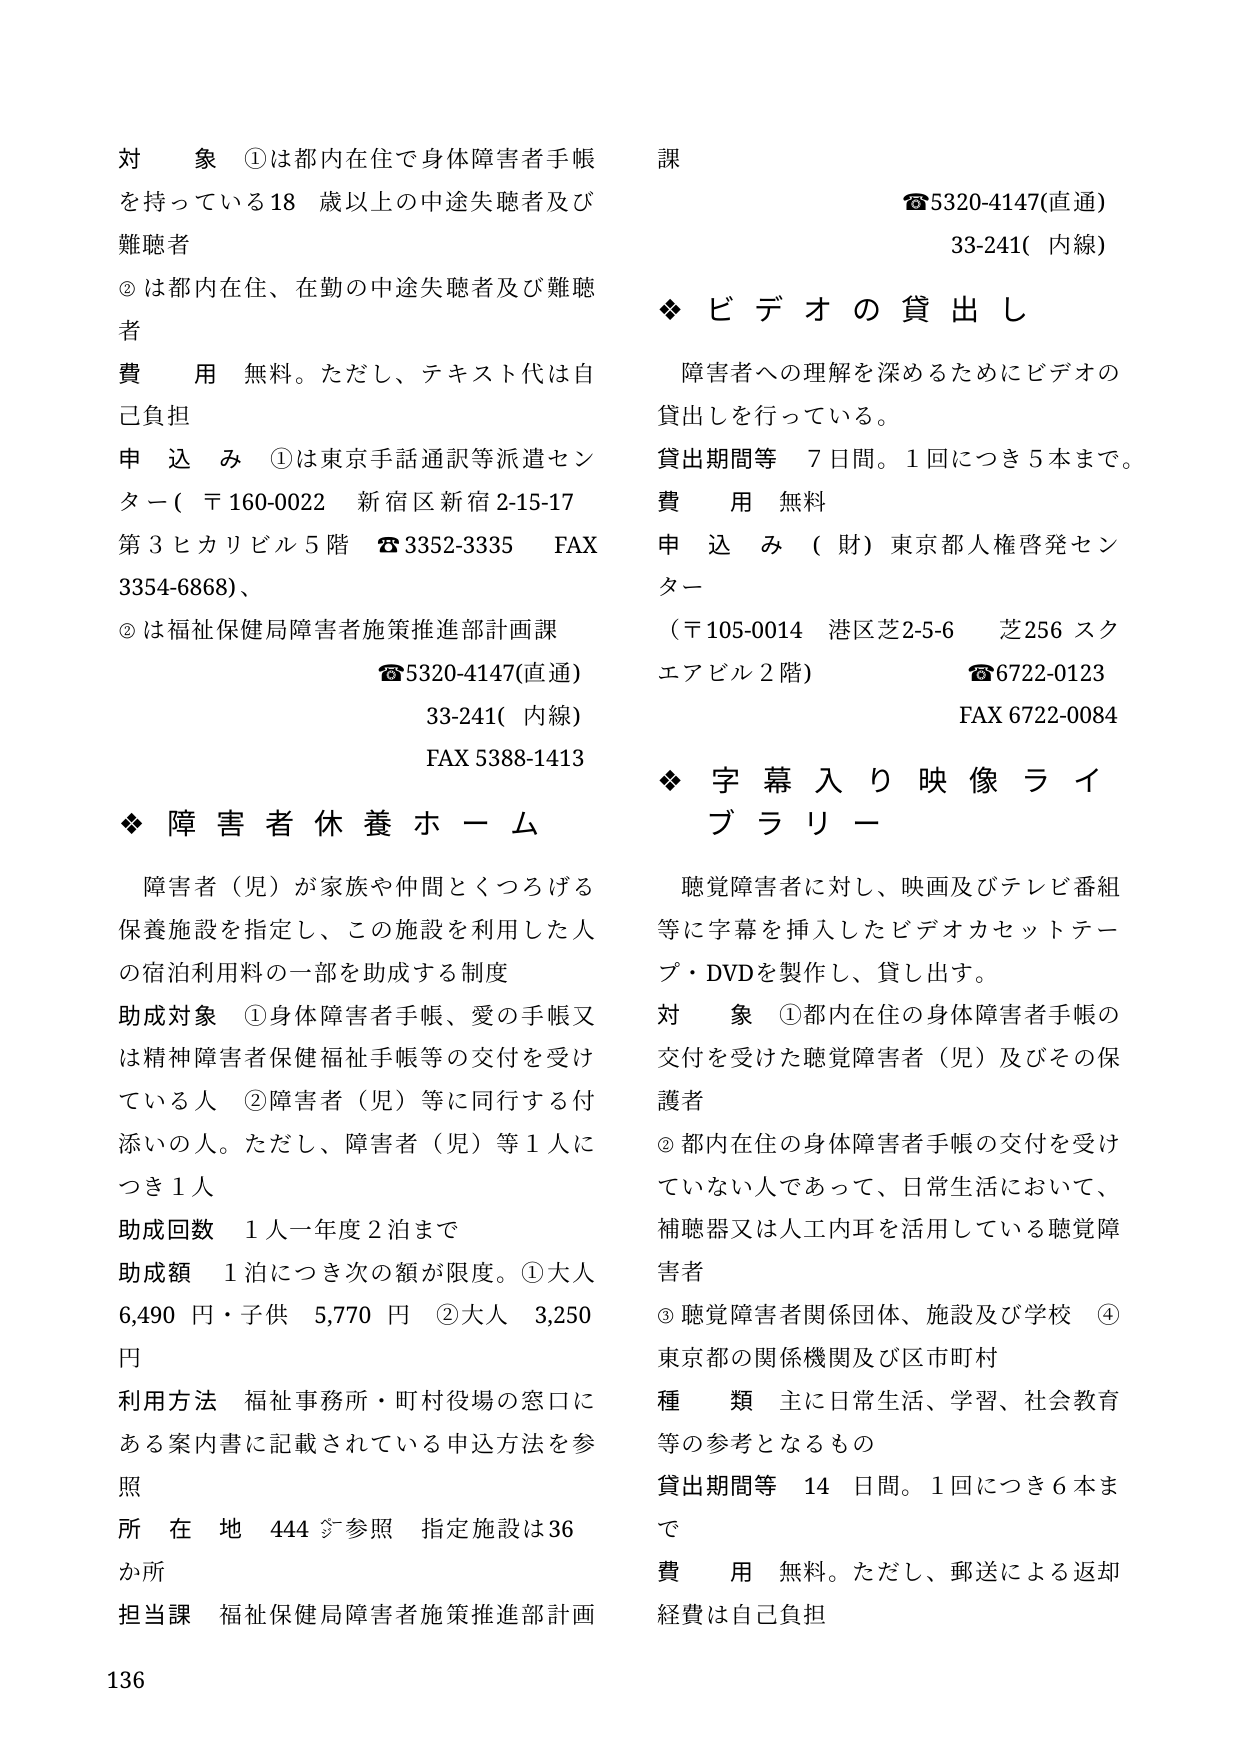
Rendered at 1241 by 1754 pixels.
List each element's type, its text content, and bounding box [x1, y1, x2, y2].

text 貸出期間等 14日間。１回につき６本まで [643, 1463, 1122, 1549]
text 申 込 み ①は東京手話通訳等派遣センター(〒160-0022 新宿区新宿2-15-17 第３ヒカリビル５階 ☎3352-3335 FAX 3354-6868)、 [118, 436, 597, 607]
text ☎5320-4147(直通) [643, 179, 1122, 222]
text 助成額 １泊につき次の額が限度。①大人6,490円・子供 5,770円 ②大人 3,250円 [118, 1249, 597, 1378]
text FAX 5388-1413 [118, 736, 597, 779]
text ☎5320-4147(直通) [118, 650, 597, 693]
text ❖ 障害者休養ホーム [118, 800, 597, 843]
text 対 象 ①は都内在住で身体障害者手帳を持っている18歳以上の中途失聴者及び難聴者 [118, 137, 597, 265]
text 助成対象 ①身体障害者手帳、愛の手帳又は精神障害者保健福祉手帳等の交付を受けている人 ②障害者（児）等に同行する付添いの人。ただし、障害者（児）等１人につき１人 [118, 993, 597, 1207]
text 対 象 ①都内在住の身体障害者手帳の交付を受けた聴覚障害者（児）及びその保護者 [643, 993, 1122, 1121]
text FAX 6722-0084 [643, 693, 1122, 736]
text 助成回数 １人一年度２泊まで [118, 1207, 597, 1249]
text （〒105-0014 港区芝2-5-6 芝256スクエアビル２階) ☎6722-0123 [643, 607, 1122, 693]
text ②都内在住の身体障害者手帳の交付を受けていない人であって、日常生活において、補聴器又は人工内耳を活用している聴覚障害者 [643, 1121, 1122, 1292]
text ②は福祉保健局障害者施策推進部計画課 [118, 607, 597, 650]
text 担当課 福祉保健局障害者施策推進部計画課 [643, 137, 1122, 179]
text 費 用 無料。ただし、郵送による返却経費は自己負担 [643, 1549, 1122, 1635]
text ❖ ビデオの貸出し [643, 286, 1122, 329]
text 聴覚障害者に対し、映画及びテレビ番組等に字幕を挿入したビデオカセットテープ・DVDを製作し、貸し出す。 [643, 864, 1122, 993]
text 費 用 無料 [643, 479, 1122, 522]
text ❖ 字幕入り映像ライブラリー [643, 757, 1122, 843]
text 利用方法 福祉事務所・町村役場の窓口にある案内書に記載されている申込方法を参照 [118, 1378, 597, 1506]
text 33-241(内線) [643, 222, 1122, 265]
text 担当課 福祉保健局障害者施策推進部計画課 [118, 1592, 597, 1635]
text 種 類 主に日常生活、学習、社会教育等の参考となるもの [643, 1378, 1122, 1463]
text 所 在 地 444㌻参照 指定施設は36か所 [118, 1506, 597, 1592]
text 33-241(内線) [118, 693, 597, 736]
text 申 込 み (財)東京都人権啓発センター [643, 522, 1122, 607]
text ③聴覚障害者関係団体、施設及び学校 ④東京都の関係機関及び区市町村 [643, 1292, 1122, 1378]
text 障害者への理解を深めるためにビデオの貸出しを行っている。 [643, 351, 1122, 436]
text 費 用 無料。ただし、テキスト代は自己負担 [118, 351, 597, 436]
text ②は都内在住、在勤の中途失聴者及び難聴者 [118, 265, 597, 351]
text 障害者（児）が家族や仲間とくつろげる保養施設を指定し、この施設を利用した人の宿泊利用料の一部を助成する制度 [118, 864, 597, 993]
text 貸出期間等 ７日間。１回につき５本まで。 [643, 436, 1122, 479]
